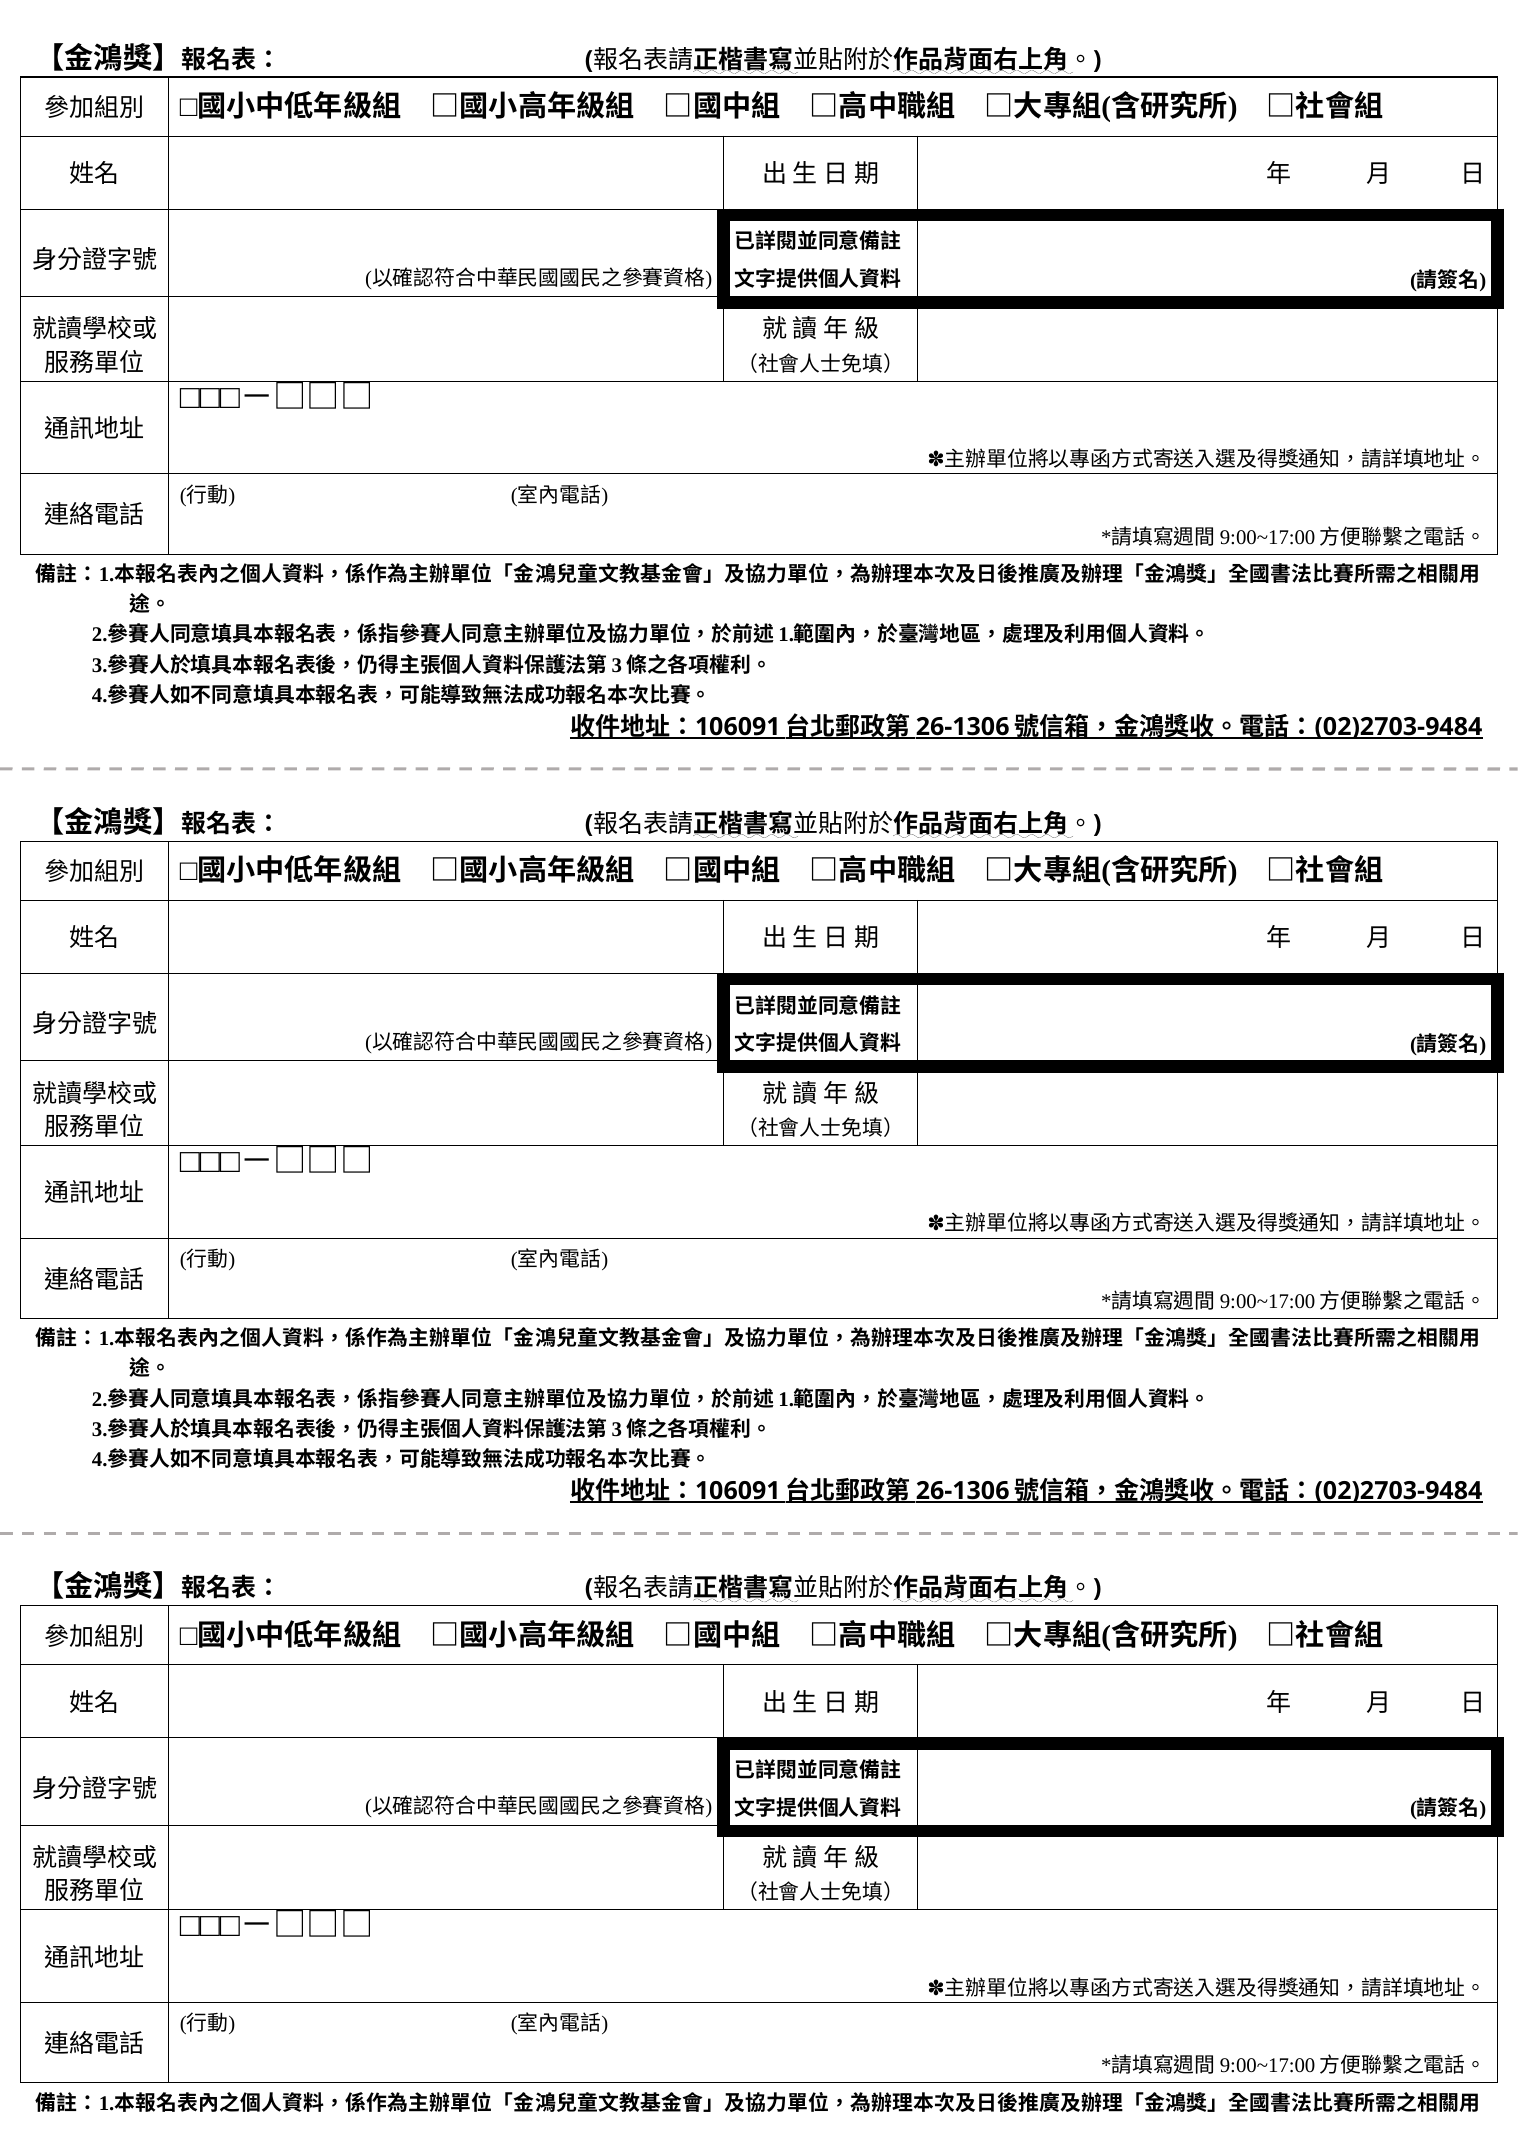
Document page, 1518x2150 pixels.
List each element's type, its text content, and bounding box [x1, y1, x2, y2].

text 備註：1.本報名表內之個人資料，係作為主辦單位「金鴻兒童文教基金會」及協力單位，為辦理本次及日後推廣及辦理「金鴻獎」全國書法比賽所需之相關用途。 [35, 557, 1482, 618]
table_cell 姓名 [21, 1665, 168, 1737]
table_cell (行動) (室內電話) *請填寫週間9:00~17:00方便聯繫之電話。 [169, 474, 1497, 554]
table_cell 年 月 日 [918, 137, 1497, 208]
table_cell (以確認符合中華民國國民之參賽資格) [169, 974, 717, 1060]
table_cell [169, 1826, 723, 1909]
table_cell (行動) (室內電話) *請填寫週間9:00~17:00方便聯繫之電話。 [169, 1239, 1497, 1318]
table_cell [169, 901, 723, 973]
table_header □國小中低年級組 □國小高年級組 □國中組 □高中職組 □大專組(含研究所) □社會組 [169, 1606, 1497, 1664]
text 2.參賽人同意填具本報名表，係指參賽人同意主辦單位及協力單位，於前述1.範圍內，於臺灣地區，處理及利用個人資料。 [92, 1382, 1482, 1412]
table_cell [918, 1073, 1497, 1145]
table_cell 已詳閱並同意備註文字提供個人資料 [730, 221, 917, 296]
table_cell (以確認符合中華民國國民之參賽資格) [169, 210, 717, 296]
table_cell □□□－□□□ ✽主辦單位將以專函方式寄送入選及得獎通知，請詳填地址。 [169, 382, 1497, 473]
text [35, 2086, 1482, 2116]
table_cell [918, 309, 1497, 381]
text 4.參賽人如不同意填具本報名表，可能導致無法成功報名本次比賽。 [92, 1442, 1482, 1472]
text 備註：1.本報名表內之個人資料，係作為主辦單位「金鴻兒童文教基金會」及協力單位，為辦理本次及日後推廣及辦理「金鴻獎」全國書法比賽所需之相關用途。 [35, 1321, 1482, 1382]
table_cell 身分證字號 [21, 974, 168, 1060]
text 2.參賽人同意填具本報名表，係指參賽人同意主辦單位及協力單位，於前述1.範圍內，於臺灣地區，處理及利用個人資料。 [92, 618, 1482, 648]
table_cell □□□－□□□ ✽主辦單位將以專函方式寄送入選及得獎通知，請詳填地址。 [169, 1146, 1497, 1237]
text 3.參賽人於填具本報名表後，仍得主張個人資料保護法第3條之各項權利。 [92, 648, 1482, 678]
table_cell 就讀學校或 服務單位 [21, 1061, 168, 1145]
table_cell 年 月 日 [918, 1665, 1497, 1737]
table_cell 已詳閱並同意備註文字提供個人資料 [730, 985, 917, 1060]
table_cell 通訊地址 [21, 1146, 168, 1237]
table_cell 連絡電話 [21, 1239, 168, 1318]
table_cell 姓名 [21, 901, 168, 973]
table_cell [169, 1665, 723, 1737]
table_cell 連絡電話 [21, 474, 168, 554]
text 【金鴻獎】報名表： (報名表請正楷書寫並貼附於作品背面右上角。) [35, 34, 1482, 76]
table_cell [169, 137, 723, 208]
table_header □國小中低年級組 □國小高年級組 □國中組 □高中職組 □大專組(含研究所) □社會組 [169, 842, 1497, 900]
text 收件地址：106091台北郵政第26-1306號信箱，金鴻獎收。電話：(02)2703-9484 [35, 708, 1482, 742]
text 【金鴻獎】報名表： (報名表請正楷書寫並貼附於作品背面右上角。) [35, 798, 1482, 841]
table_cell □□□－□□□ ✽主辦單位將以專函方式寄送入選及得獎通知，請詳填地址。 [169, 1910, 1497, 2002]
text 收件地址：106091台北郵政第26-1306號信箱，金鴻獎收。電話：(02)2703-9484 [35, 1472, 1482, 1506]
table_cell 連絡電話 [21, 2003, 168, 2082]
table_cell 通訊地址 [21, 1910, 168, 2002]
table_cell [918, 1837, 1497, 1909]
table_cell 通訊地址 [21, 382, 168, 473]
table_cell 就讀學校或 服務單位 [21, 297, 168, 381]
table_cell 身分證字號 [21, 1738, 168, 1824]
table_cell 年 月 日 [918, 901, 1497, 973]
table_header 參加組別 [21, 78, 168, 136]
table_cell [169, 1061, 723, 1145]
table_cell (以確認符合中華民國國民之參賽資格) [169, 1738, 717, 1824]
table_cell 已詳閱並同意備註文字提供個人資料 [730, 1750, 917, 1824]
table_cell 出 生 日 期 [724, 901, 917, 973]
table_cell (請簽名) [918, 1750, 1491, 1824]
text 【金鴻獎】報名表： (報名表請正楷書寫並貼附於作品背面右上角。) [35, 1563, 1482, 1605]
table_cell 就 讀 年 級 （社會人士免填） [724, 1837, 917, 1909]
table_cell 就 讀 年 級 （社會人士免填） [724, 1073, 917, 1145]
text 4.參賽人如不同意填具本報名表，可能導致無法成功報名本次比賽。 [92, 678, 1482, 708]
table_cell 姓名 [21, 137, 168, 208]
text 3.參賽人於填具本報名表後，仍得主張個人資料保護法第3條之各項權利。 [92, 1412, 1482, 1442]
table_cell (請簽名) [918, 985, 1491, 1060]
table_header □國小中低年級組 □國小高年級組 □國中組 □高中職組 □大專組(含研究所) □社會組 [169, 78, 1497, 136]
table_cell 就 讀 年 級 （社會人士免填） [724, 309, 917, 381]
table_header 參加組別 [21, 842, 168, 900]
table_cell 出 生 日 期 [724, 137, 917, 208]
table_header 參加組別 [21, 1606, 168, 1664]
table_cell 出 生 日 期 [724, 1665, 917, 1737]
table_cell (行動) (室內電話) *請填寫週間9:00~17:00方便聯繫之電話。 [169, 2003, 1497, 2082]
table_cell [169, 297, 723, 381]
table_cell 身分證字號 [21, 210, 168, 296]
table_cell 就讀學校或 服務單位 [21, 1826, 168, 1909]
table_cell (請簽名) [918, 221, 1491, 296]
